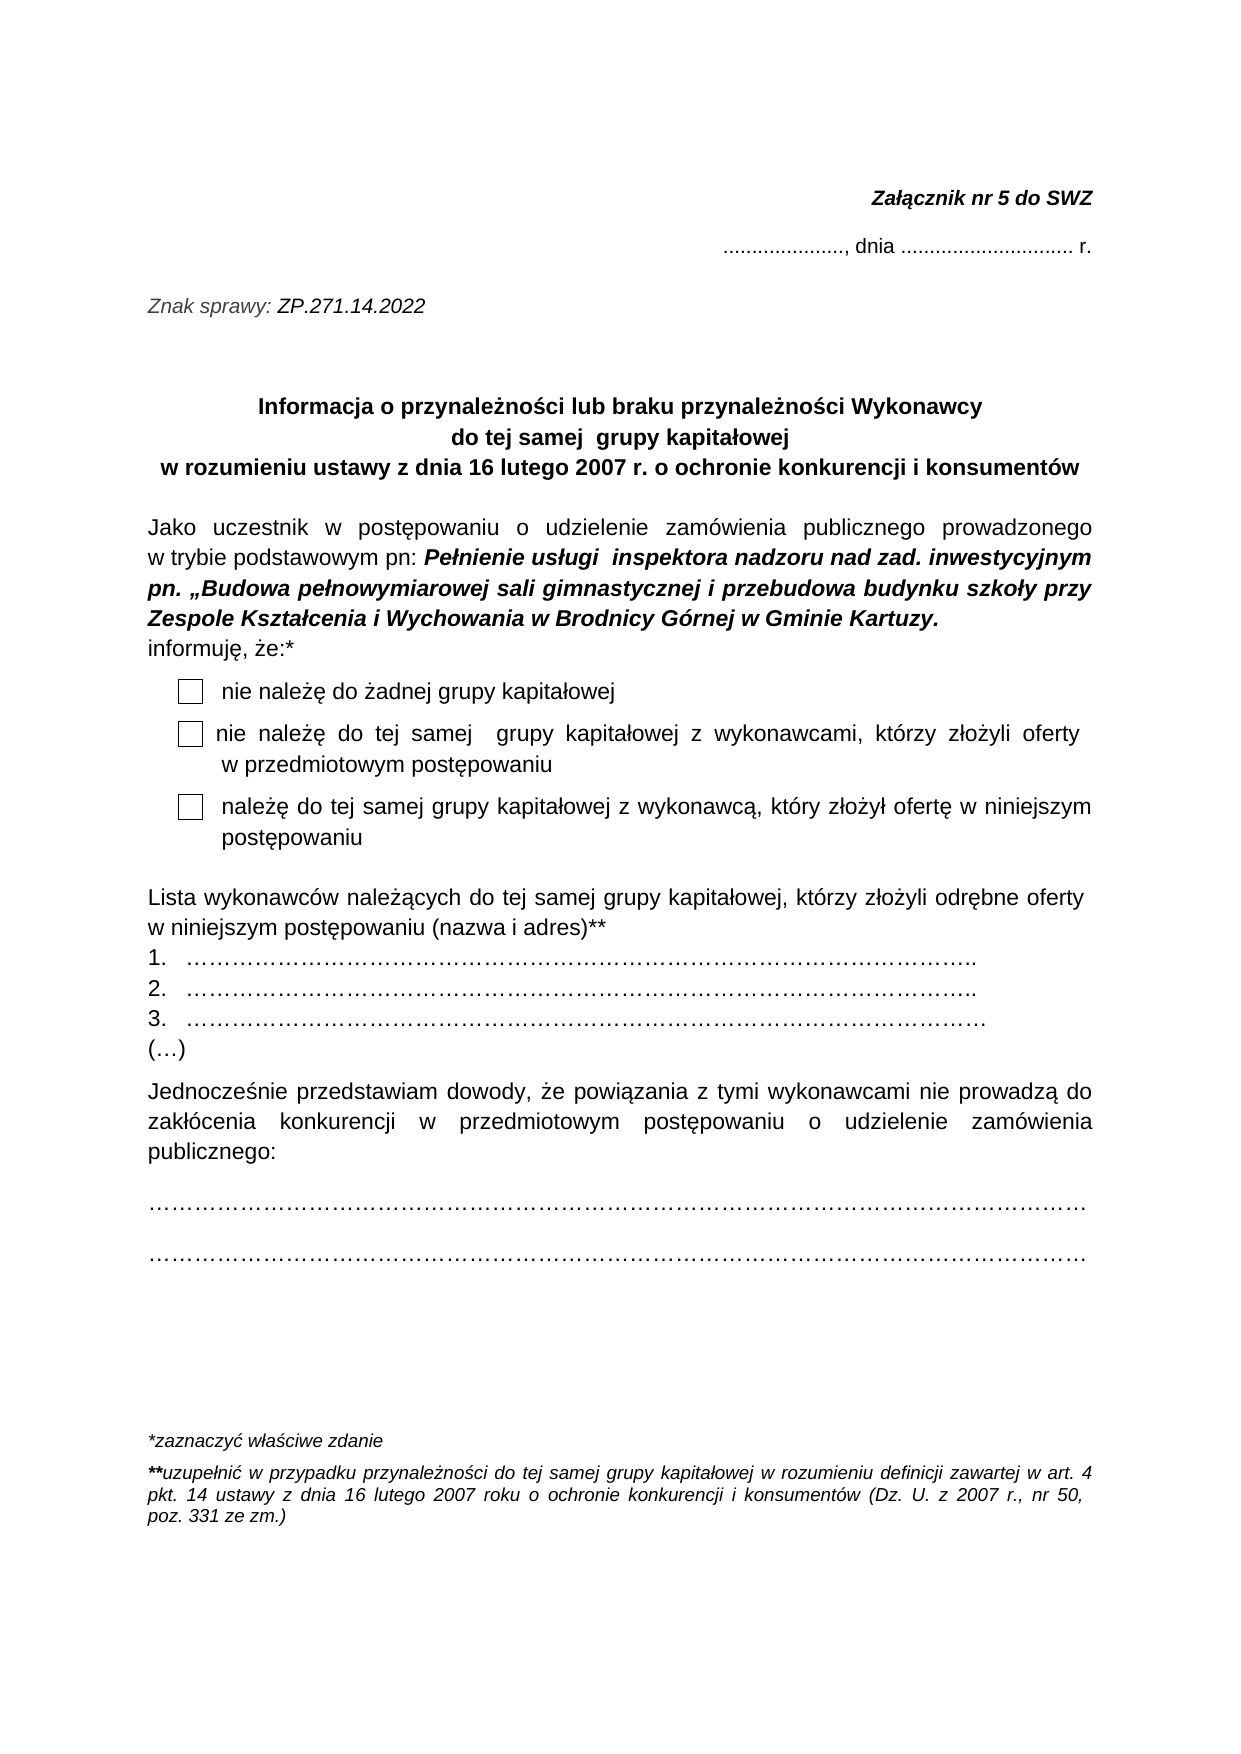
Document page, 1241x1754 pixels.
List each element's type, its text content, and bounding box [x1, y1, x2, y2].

text Lista wykonawców należących do tej samej grupy kapitałowej, którzy złożyli odrębne oferty w niniejszym postępowaniu (nazwa i adres)** [148, 884, 1093, 941]
text nie należę do tej samej grupy kapitałowej z wykonawcami, którzy złożyli oferty w przedmiotowym postępowaniu [177, 720, 1093, 777]
text do tej samej grupy kapitałowej [148, 423, 1093, 450]
list …………………………………………………………………………………………………………… [148, 1240, 1093, 1267]
list *zaznaczyć właściwe zdanie [148, 1430, 1093, 1451]
text w rozumieniu ustawy z dnia 16 lutego 2007 r. o ochronie konkurencji i konsumentów [148, 454, 1093, 480]
text Informacja o przynależności lub braku przynależności Wykonawcy [148, 393, 1093, 420]
list **uzupełnić w przypadku przynależności do tej samej grupy kapitałowej w rozumieniu definicji zawartej w art. 4 pkt. 14 ustawy z dnia 16 lutego 2007 roku o ochronie konkurencji i konsumentów (Dz. U. z 2007 r., nr 50, poz. 331 ze zm.) [148, 1462, 1093, 1527]
list ………………………………………………………………………………………….. [148, 944, 1093, 971]
text Załącznik nr 5 do SWZ [148, 186, 1093, 210]
list (…) [148, 1035, 1093, 1061]
list ………………………………………………………………………………………….. [148, 974, 1093, 1001]
subtitle ....................., dnia .............................. r. [148, 234, 1093, 258]
text informuję, że:* [148, 635, 1093, 661]
text Jako uczestnik w postępowaniu o udzielenie zamówienia publicznego prowadzonego w trybie podstawowym pn: Pełnienie usługi inspektora nadzoru nad zad. inwestycyjnym pn. „Budowa pełnowymiarowej sali gimnastycznej i przebudowa budynku szkoły przy Zespole Kształcenia i Wychowania w Brodnicy Górnej w Gminie Kartuzy. [148, 514, 1093, 631]
text należę do tej samej grupy kapitałowej z wykonawcą, który złożył ofertę w niniejszym postępowaniu [177, 793, 1093, 850]
list …………………………………………………………………………………………… [148, 1005, 1093, 1031]
subtitle Znak sprawy: ZP.271.14.2022 [148, 294, 1093, 318]
text …………………………………………………………………………………………………………… [148, 1189, 1093, 1216]
text Jednocześnie przedstawiam dowody, że powiązania z tymi wykonawcami nie prowadzą do zakłócenia konkurencji w przedmiotowym postępowaniu o udzielenie zamówienia publicznego: [148, 1078, 1093, 1164]
text nie należę do żadnej grupy kapitałowej [177, 678, 1093, 704]
